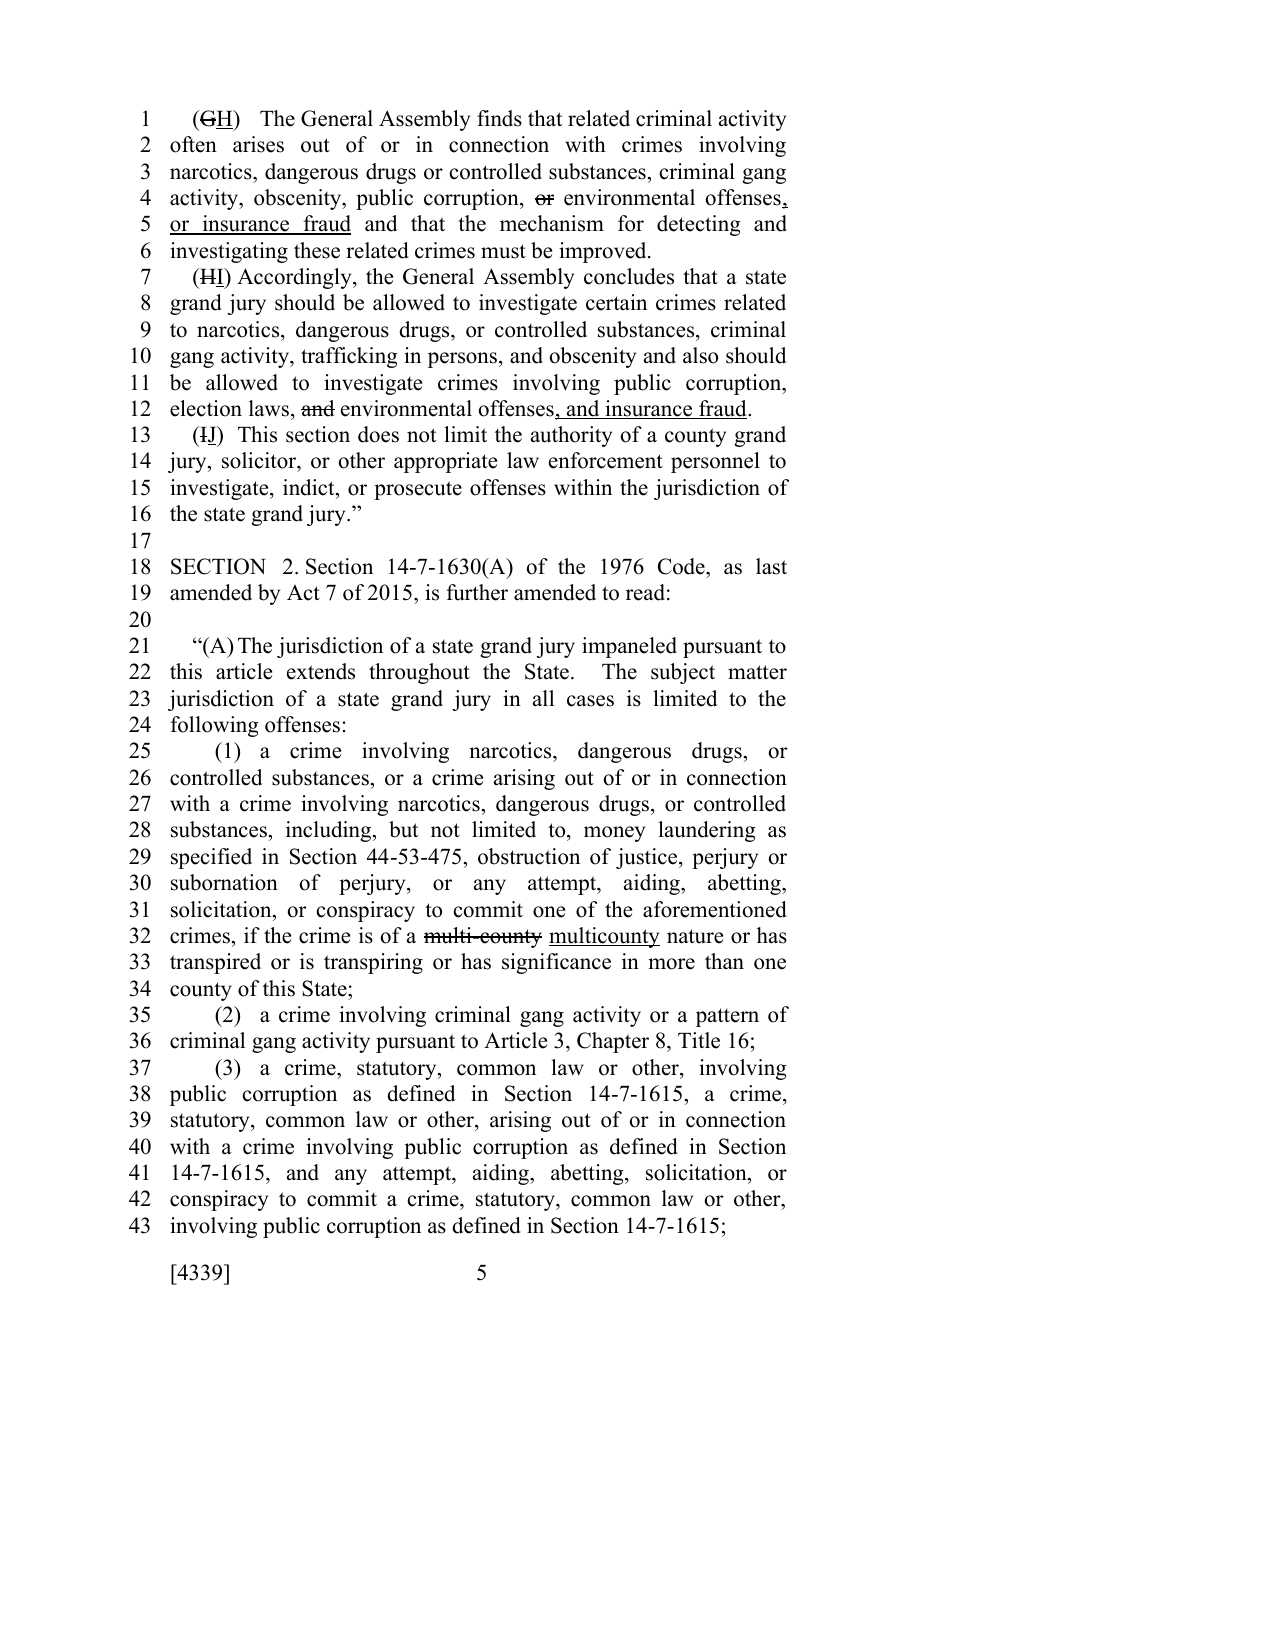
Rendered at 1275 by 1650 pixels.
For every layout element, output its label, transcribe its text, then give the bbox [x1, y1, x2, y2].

text (IJ) This section does not limit the authority of a county grand jury, solicitor, or other appropriate law enforcement personnel to investigate, indict, or prosecute offenses within the jurisdiction of the state grand jury.” [169, 421, 787, 527]
text (GH) The General Assembly finds that related criminal activity often arises out of or in connection with crimes involving narcotics, dangerous drugs or controlled substances, criminal gang activity, obscenity, public corruption, or environmental offenses, or insurance fraud and that the mechanism for detecting and investigating these related crimes must be improved. [169, 105, 787, 263]
text (1) a crime involving narcotics, dangerous drugs, or controlled substances, or a crime arising out of or in connection with a crime involving narcotics, dangerous drugs, or controlled substances, including, but not limited to, money laundering as specified in Section 44-53-475, obstruction of justice, perjury or subornation of perjury, or any attempt, aiding, abetting, solicitation, or conspiracy to commit one of the aforementioned crimes, if the crime is of a multi-county multicounty nature or has transpired or is transpiring or has significance in more than one county of this State; [169, 737, 787, 1001]
text “(A) The jurisdiction of a state grand jury impaneled pursuant to this article extends throughout the State. The subject matter jurisdiction of a state grand jury in all cases is limited to the following offenses: [169, 632, 787, 737]
text (2) a crime involving criminal gang activity or a pattern of criminal gang activity pursuant to Article 3, Chapter 8, Title 16; [169, 1001, 787, 1054]
text SECTION 2. Section 14-7-1630(A) of the 1976 Code, as last amended by Act 7 of 2015, is further amended to read: [169, 553, 787, 606]
text (HI) Accordingly, the General Assembly concludes that a state grand jury should be allowed to investigate certain crimes related to narcotics, dangerous drugs, or controlled substances, criminal gang activity, trafficking in persons, and obscenity and also should be allowed to investigate crimes involving public corruption, election laws, and environmental offenses, and insurance fraud. [169, 263, 787, 421]
text (3) a crime, statutory, common law or other, involving public corruption as defined in Section 14-7-1615, a crime, statutory, common law or other, arising out of or in connection with a crime involving public corruption as defined in Section 14-7-1615, and any attempt, aiding, abetting, solicitation, or conspiracy to commit a crime, statutory, common law or other, involving public corruption as defined in Section 14-7-1615; [169, 1054, 787, 1238]
